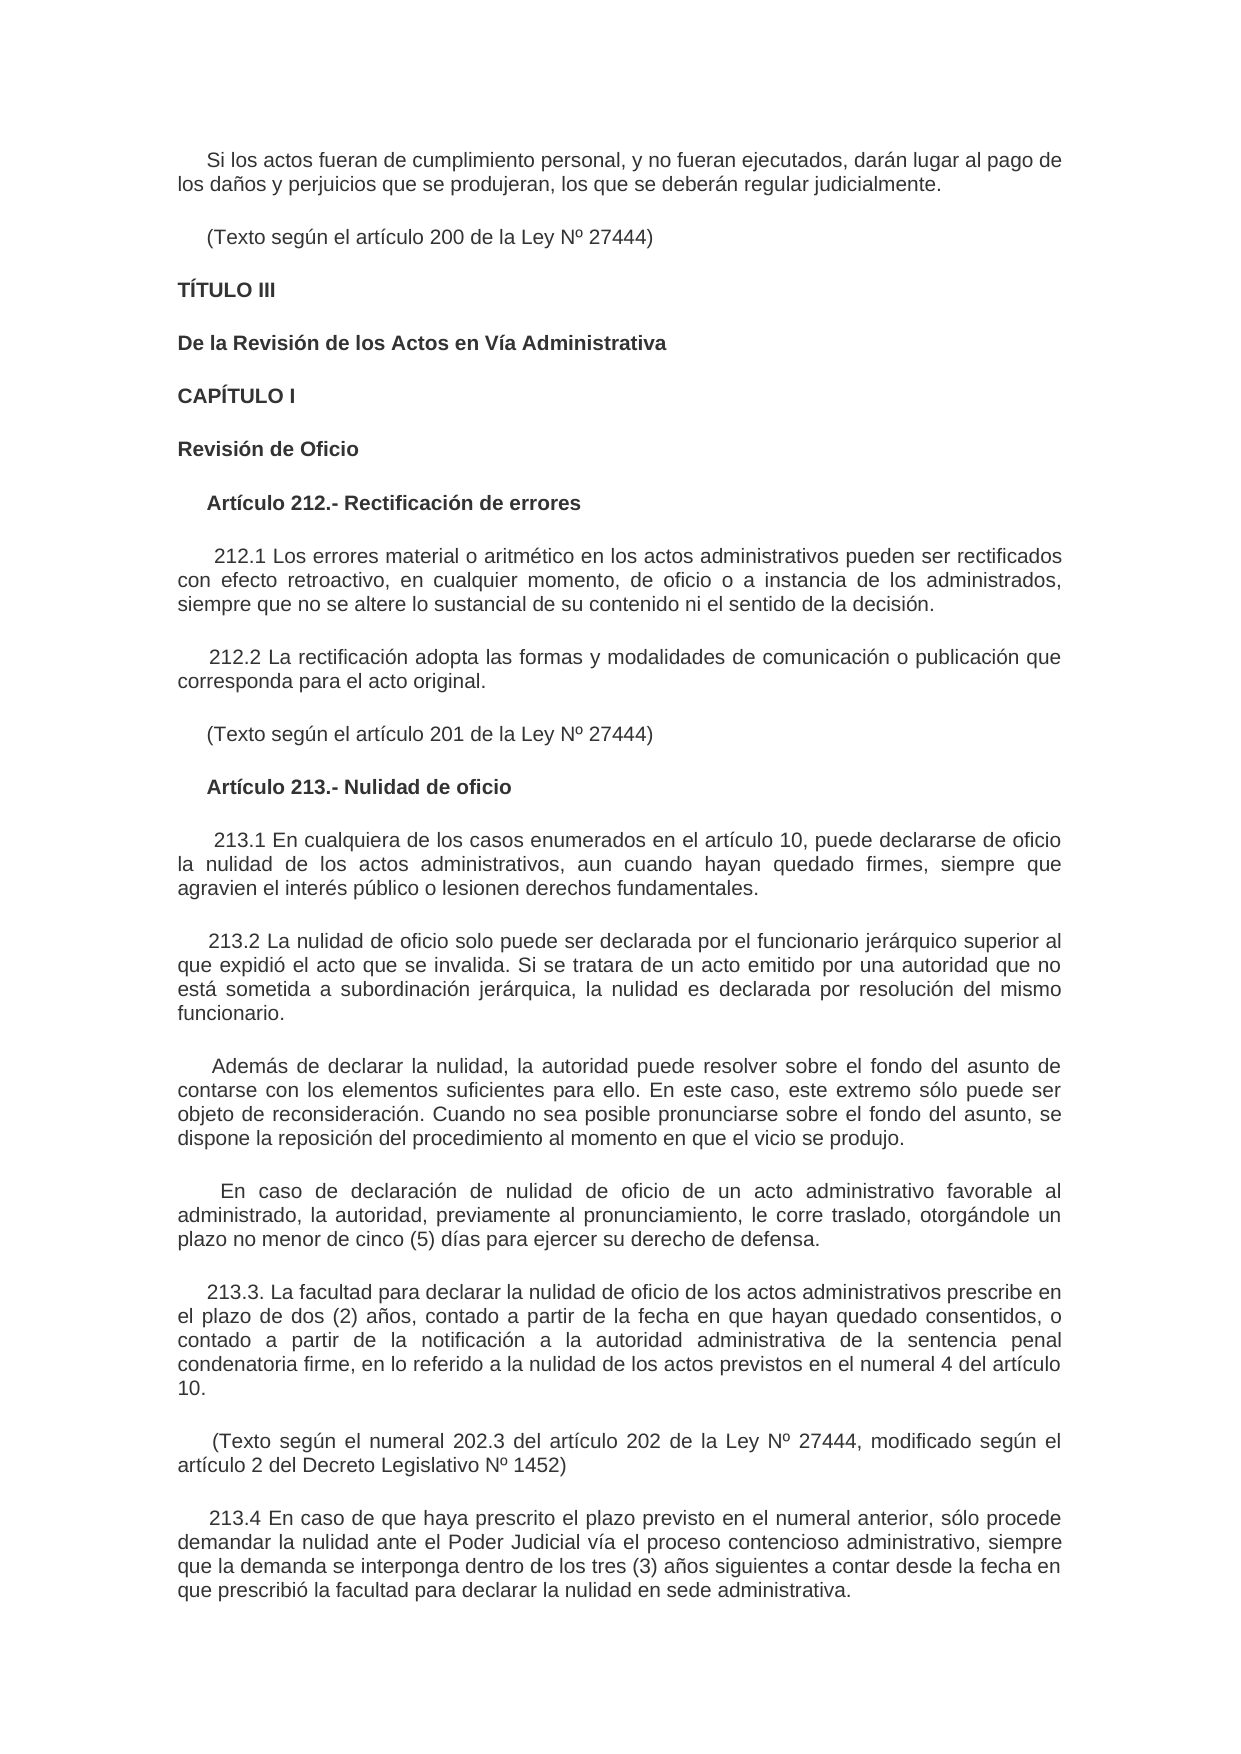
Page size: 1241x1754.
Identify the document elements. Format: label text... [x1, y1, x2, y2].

text Artículo 213.- Nulidad de oficio [177, 775, 1063, 799]
text En caso de declaración de nulidad de oficio de un acto administrativo favorable al administrado, la autoridad, previamente al pronunciamiento, le corre traslado, otorgándole un plazo no menor de cinco (5) días para ejercer su derecho de defensa. [177, 1179, 1063, 1251]
text De la Revisión de los Actos en Vía Administrativa [177, 331, 1063, 355]
text 212.2 La rectificación adopta las formas y modalidades de comunicación o publicación que corresponda para el acto original. [177, 644, 1063, 692]
text Si los actos fueran de cumplimiento personal, y no fueran ejecutados, darán lugar al pago de los daños y perjuicios que se produjeran, los que se deberán regular judicialmente. [177, 148, 1063, 196]
text (Texto según el numeral 202.3 del artículo 202 de la Ley Nº 27444, modificado según el artículo 2 del Decreto Legislativo Nº 1452) [177, 1429, 1063, 1477]
text 213.3. La facultad para declarar la nulidad de oficio de los actos administrativos prescribe en el plazo de dos (2) años, contado a partir de la fecha en que hayan quedado consentidos, o contado a partir de la notificación a la autoridad administrativa de la sentencia penal condenatoria firme, en lo referido a la nulidad de los actos previstos en el numeral 4 del artículo 10. [177, 1280, 1063, 1400]
text CAPÍTULO I [177, 384, 1063, 408]
text (Texto según el artículo 200 de la Ley Nº 27444) [177, 225, 1063, 249]
text 213.4 En caso de que haya prescrito el plazo previsto en el numeral anterior, sólo procede demandar la nulidad ante el Poder Judicial vía el proceso contencioso administrativo, siempre que la demanda se interponga dentro de los tres (3) años siguientes a contar desde la fecha en que prescribió la facultad para declarar la nulidad en sede administrativa. [177, 1506, 1063, 1602]
text Artículo 212.- Rectificación de errores [177, 490, 1063, 514]
text 213.2 La nulidad de oficio solo puede ser declarada por el funcionario jerárquico superior al que expidió el acto que se invalida. Si se tratara de un acto emitido por una autoridad que no está sometida a subordinación jerárquica, la nulidad es declarada por resolución del mismo funcionario. [177, 929, 1063, 1025]
text Revisión de Oficio [177, 437, 1063, 461]
text (Texto según el artículo 201 de la Ley Nº 27444) [177, 722, 1063, 746]
text Además de declarar la nulidad, la autoridad puede resolver sobre el fondo del asunto de contarse con los elementos suficientes para ello. En este caso, este extremo sólo puede ser objeto de reconsideración. Cuando no sea posible pronunciarse sobre el fondo del asunto, se dispone la reposición del procedimiento al momento en que el vicio se produjo. [177, 1054, 1063, 1150]
text TÍTULO III [177, 278, 1063, 302]
text 212.1 Los errores material o aritmético en los actos administrativos pueden ser rectificados con efecto retroactivo, en cualquier momento, de oficio o a instancia de los administrados, siempre que no se altere lo sustancial de su contenido ni el sentido de la decisión. [177, 543, 1063, 615]
text 213.1 En cualquiera de los casos enumerados en el artículo 10, puede declararse de oficio la nulidad de los actos administrativos, aun cuando hayan quedado firmes, siempre que agravien el interés público o lesionen derechos fundamentales. [177, 828, 1063, 900]
